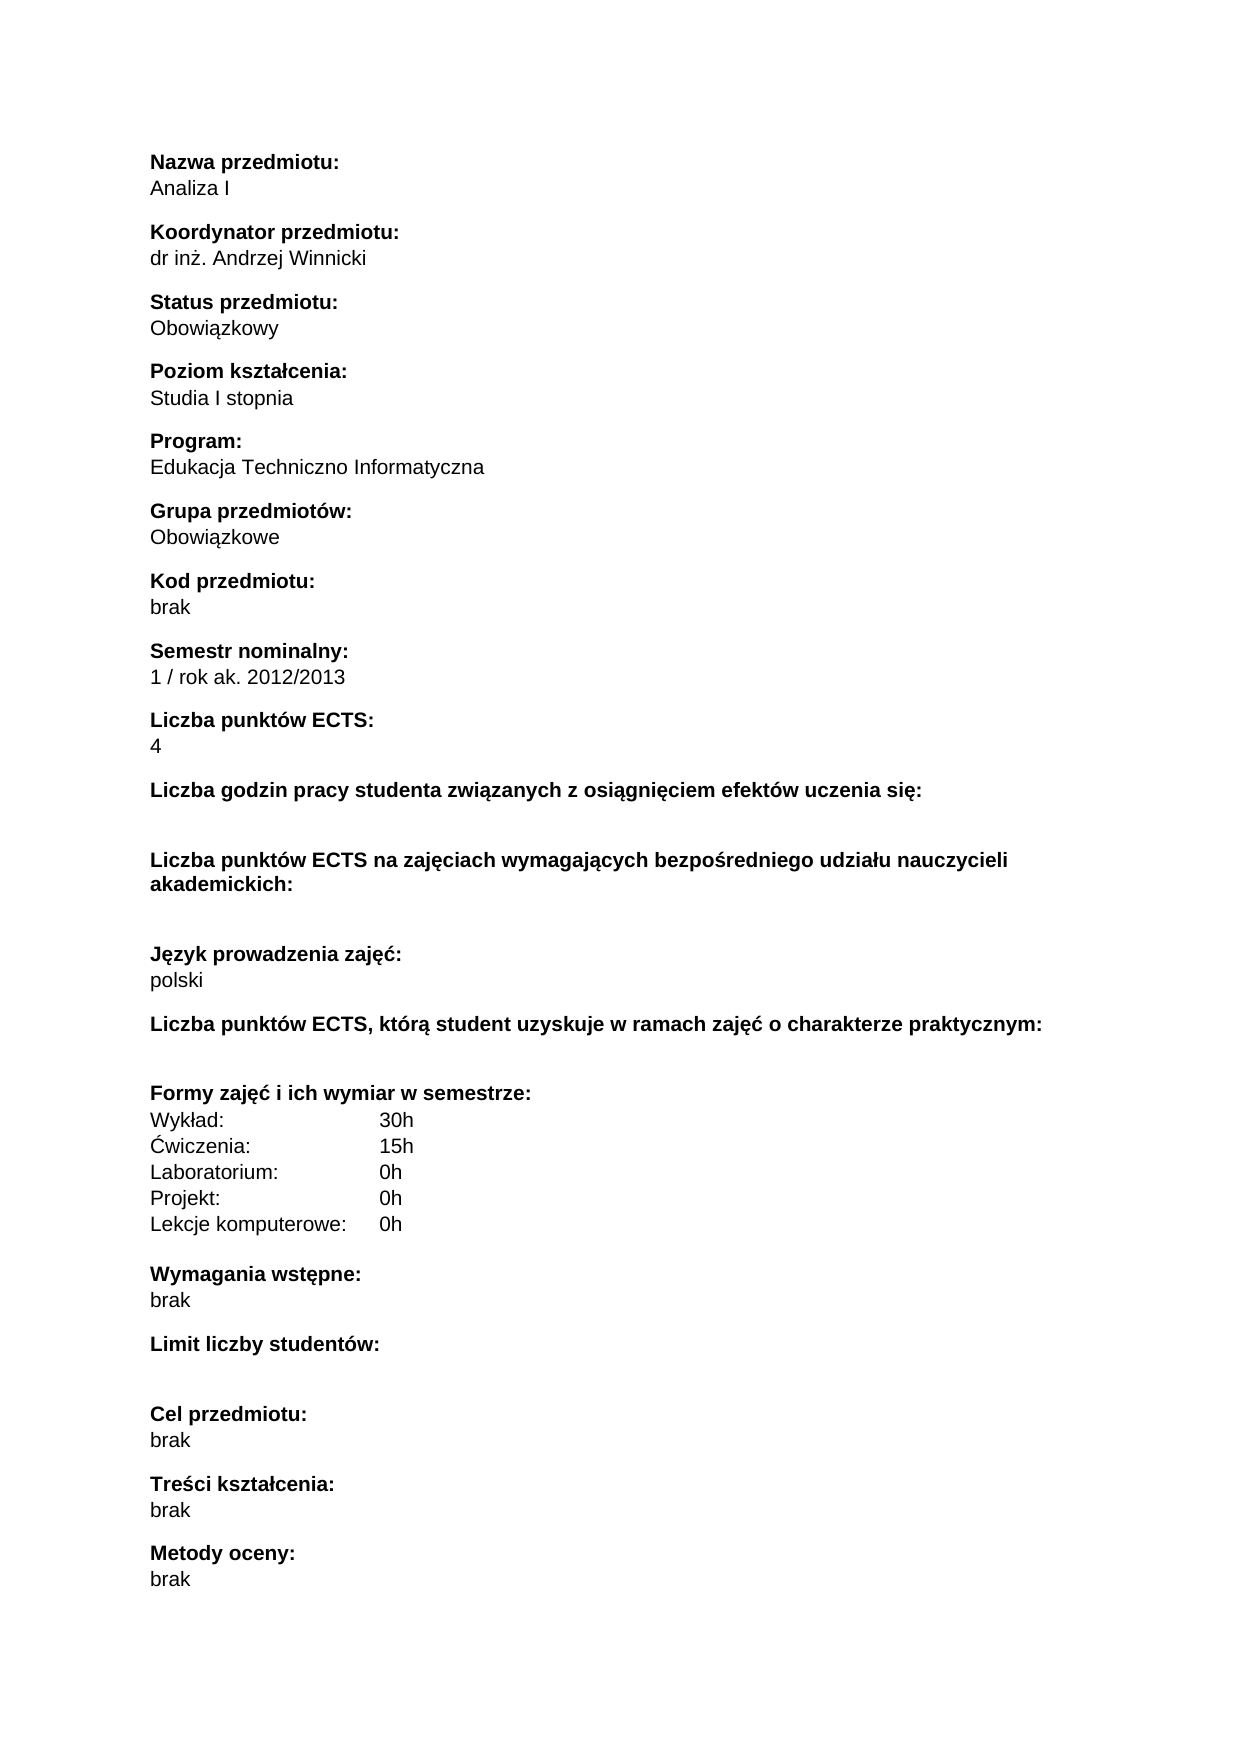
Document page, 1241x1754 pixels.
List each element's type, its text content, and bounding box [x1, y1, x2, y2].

text Formy zajęć i ich wymiar w semestrze: [150, 1081, 1090, 1105]
text Nazwa przedmiotu: [150, 150, 1090, 174]
text Studia I stopnia [150, 385, 1090, 409]
table_cell Projekt: [140, 1186, 367, 1210]
table_cell Ćwiczenia: [140, 1134, 367, 1158]
text Metody oceny: [150, 1541, 1090, 1565]
text Koordynator przedmiotu: [150, 220, 1090, 244]
text dr inż. Andrzej Winnicki [150, 246, 1090, 270]
table_cell 0h [369, 1158, 597, 1184]
text Obowiązkowe [150, 525, 1090, 549]
text Język prowadzenia zajęć: [150, 942, 1090, 966]
text Liczba punktów ECTS: [150, 708, 1090, 732]
text Liczba punktów ECTS na zajęciach wymagających bezpośredniego udziału nauczycieli akademickich: [150, 848, 1090, 896]
text Status przedmiotu: [150, 289, 1090, 313]
text Semestr nominalny: [150, 638, 1090, 662]
text Poziom kształcenia: [150, 359, 1090, 383]
text Limit liczby studentów: [150, 1332, 1090, 1356]
text Obowiązkowy [150, 316, 1090, 339]
text Grupa przedmiotów: [150, 499, 1090, 523]
text polski [150, 968, 1090, 992]
text brak [150, 1428, 1090, 1452]
table_cell 15h [369, 1132, 597, 1158]
text Program: [150, 429, 1090, 453]
text Treści kształcenia: [150, 1471, 1090, 1495]
table_cell 0h [369, 1184, 597, 1210]
table_cell Laboratorium: [140, 1160, 367, 1184]
text brak [150, 595, 1090, 619]
text 1 / rok ak. 2012/2013 [150, 664, 1090, 688]
text brak [150, 1567, 1090, 1591]
text Cel przedmiotu: [150, 1402, 1090, 1426]
text brak [150, 1497, 1090, 1521]
text Liczba punktów ECTS, którą student uzyskuje w ramach zajęć o charakterze praktycznym: [150, 1011, 1090, 1035]
text Wymagania wstępne: [150, 1262, 1090, 1286]
table_cell Lekcje komputerowe: [140, 1212, 367, 1236]
text Kod przedmiotu: [150, 569, 1090, 593]
table_header 30h [369, 1108, 597, 1132]
text Analiza I [150, 176, 1090, 200]
text 4 [150, 734, 1090, 758]
table_cell 0h [369, 1210, 597, 1236]
text brak [150, 1288, 1090, 1312]
text Edukacja Techniczno Informatyczna [150, 455, 1090, 479]
table_header Wykład: [140, 1108, 367, 1132]
text Liczba godzin pracy studenta związanych z osiągnięciem efektów uczenia się: [150, 778, 1090, 802]
